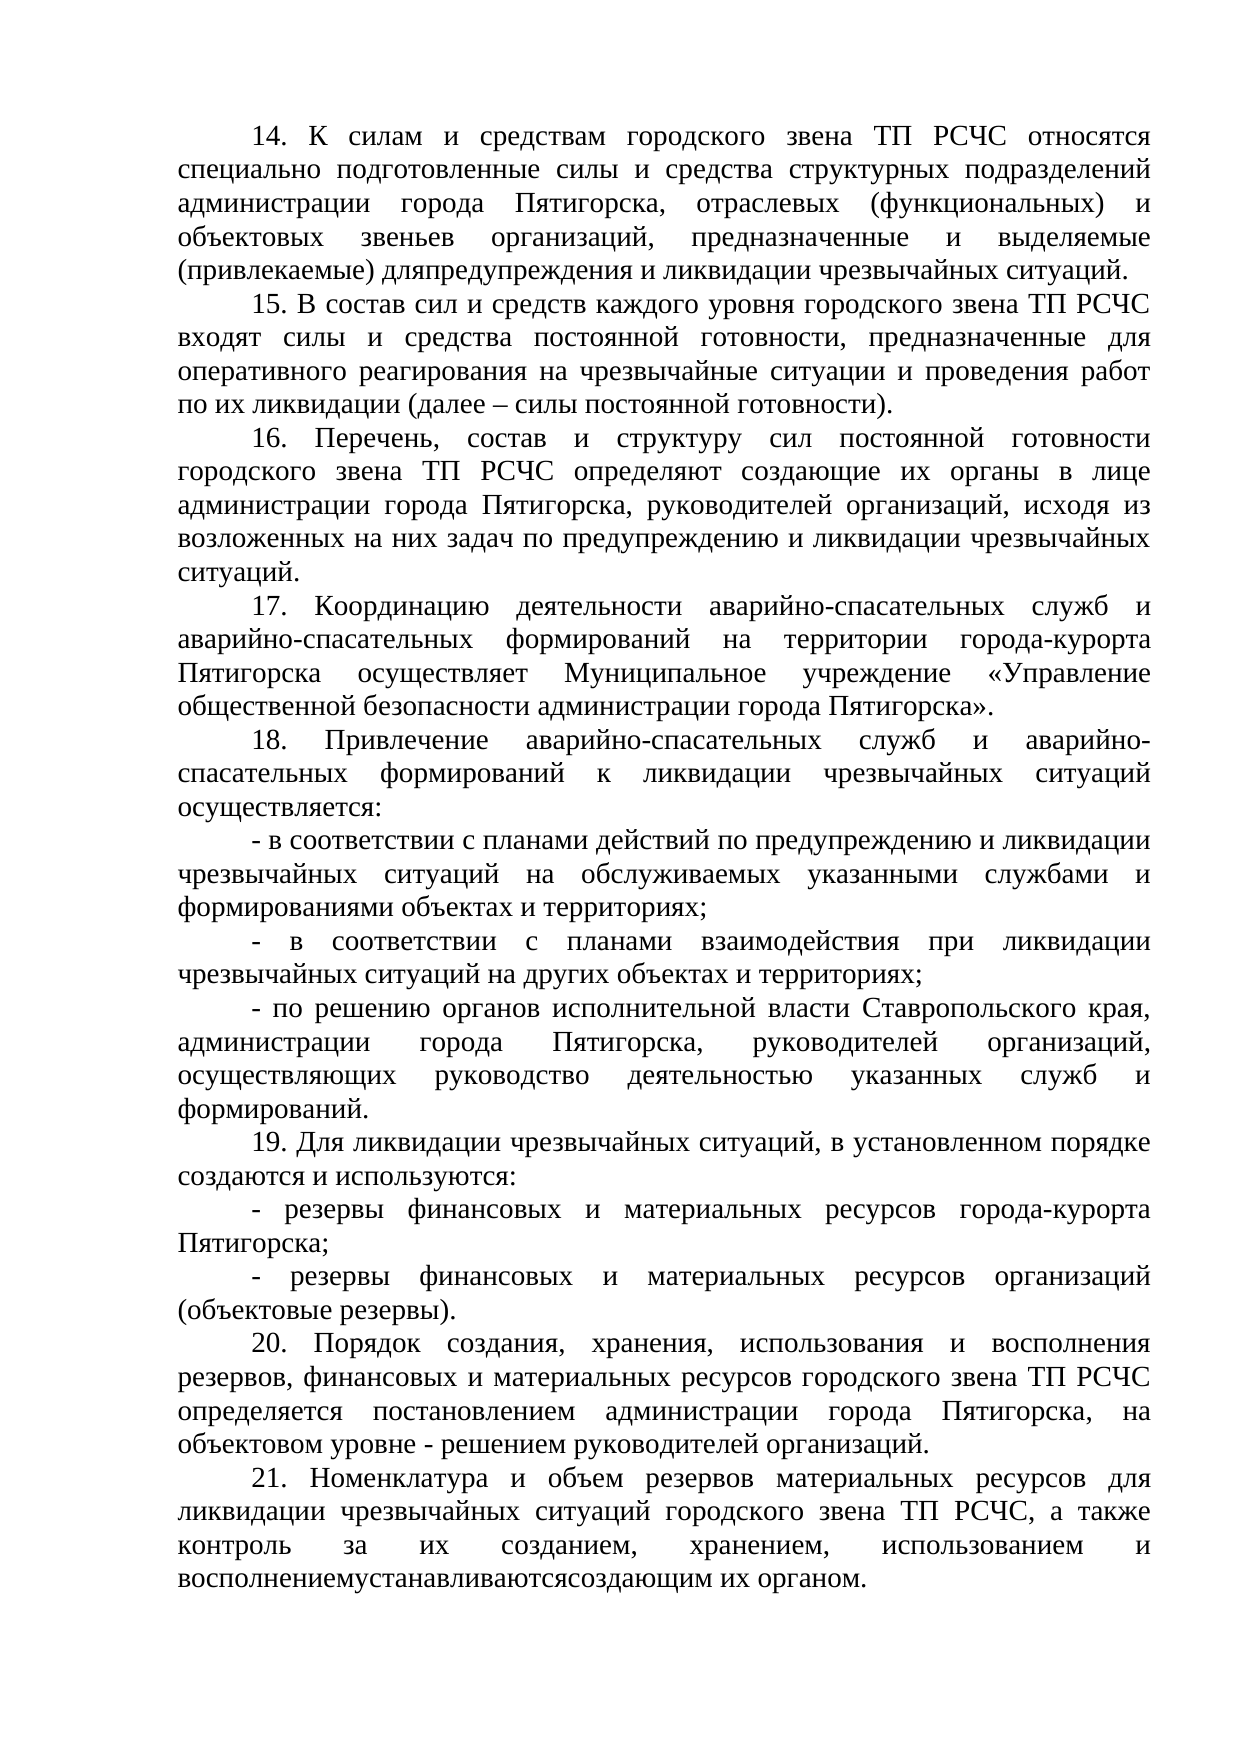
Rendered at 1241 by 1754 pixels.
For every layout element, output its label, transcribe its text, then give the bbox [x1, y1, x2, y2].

list 18. Привлечение аварийно-спасательных служб и аварийно-спасательных формирований к ликвидации чрезвычайных ситуаций осуществляется: [177, 722, 1152, 822]
list 19. Для ликвидации чрезвычайных ситуаций, в установленном порядке создаются и используются: [177, 1124, 1152, 1191]
list - резервы финансовых и материальных ресурсов организаций (объектовые резервы). [177, 1258, 1152, 1326]
text 15. В состав сил и средств каждого уровня городского звена ТП РСЧС входят силы и средства постоянной готовности, предназначенные для оперативного реагирования на чрезвычайные ситуации и проведения работ по их ликвидации (далее – силы постоянной готовности). [177, 286, 1152, 420]
list - в соответствии с планами взаимодействия при ликвидации чрезвычайных ситуаций на других объектах и территориях; [177, 923, 1152, 990]
list 17. Координацию деятельности аварийно-спасательных служб и аварийно-спасательных формирований на территории города-курорта Пятигорска осуществляет Муниципальное учреждение «Управление общественной безопасности администрации города Пятигорска». [177, 588, 1152, 722]
text 21. Номенклатура и объем резервов материальных ресурсов для ликвидации чрезвычайных ситуаций городского звена ТП РСЧС, а также контроль за их созданием, хранением, использованием и восполнениемустанавливаютсясоздающим их органом. [177, 1460, 1152, 1594]
list - в соответствии с планами действий по предупреждению и ликвидации чрезвычайных ситуаций на обслуживаемых указанными службами и формированиями объектах и территориях; [177, 822, 1152, 923]
list 20. Порядок создания, хранения, использования и восполнения резервов, финансовых и материальных ресурсов городского звена ТП РСЧС определяется постановлением администрации города Пятигорска, на объектовом уровне - решением руководителей организаций. [177, 1326, 1152, 1460]
list - резервы финансовых и материальных ресурсов города-курорта Пятигорска; [177, 1191, 1152, 1258]
list - по решению органов исполнительной власти Ставропольского края, администрации города Пятигорска, руководителей организаций, осуществляющих руководство деятельностью указанных служб и формирований. [177, 990, 1152, 1124]
text 14. К силам и средствам городского звена ТП РСЧС относятся специально подготовленные силы и средства структурных подразделений администрации города Пятигорска, отраслевых (функциональных) и объектовых звеньев организаций, предназначенные и выделяемые (привлекаемые) дляпредупреждения и ликвидации чрезвычайных ситуаций. [177, 118, 1152, 286]
list 16. Перечень, состав и структуру сил постоянной готовности городского звена ТП РСЧС определяют создающие их органы в лице администрации города Пятигорска, руководителей организаций, исходя из возложенных на них задач по предупреждению и ликвидации чрезвычайных ситуаций. [177, 420, 1152, 588]
